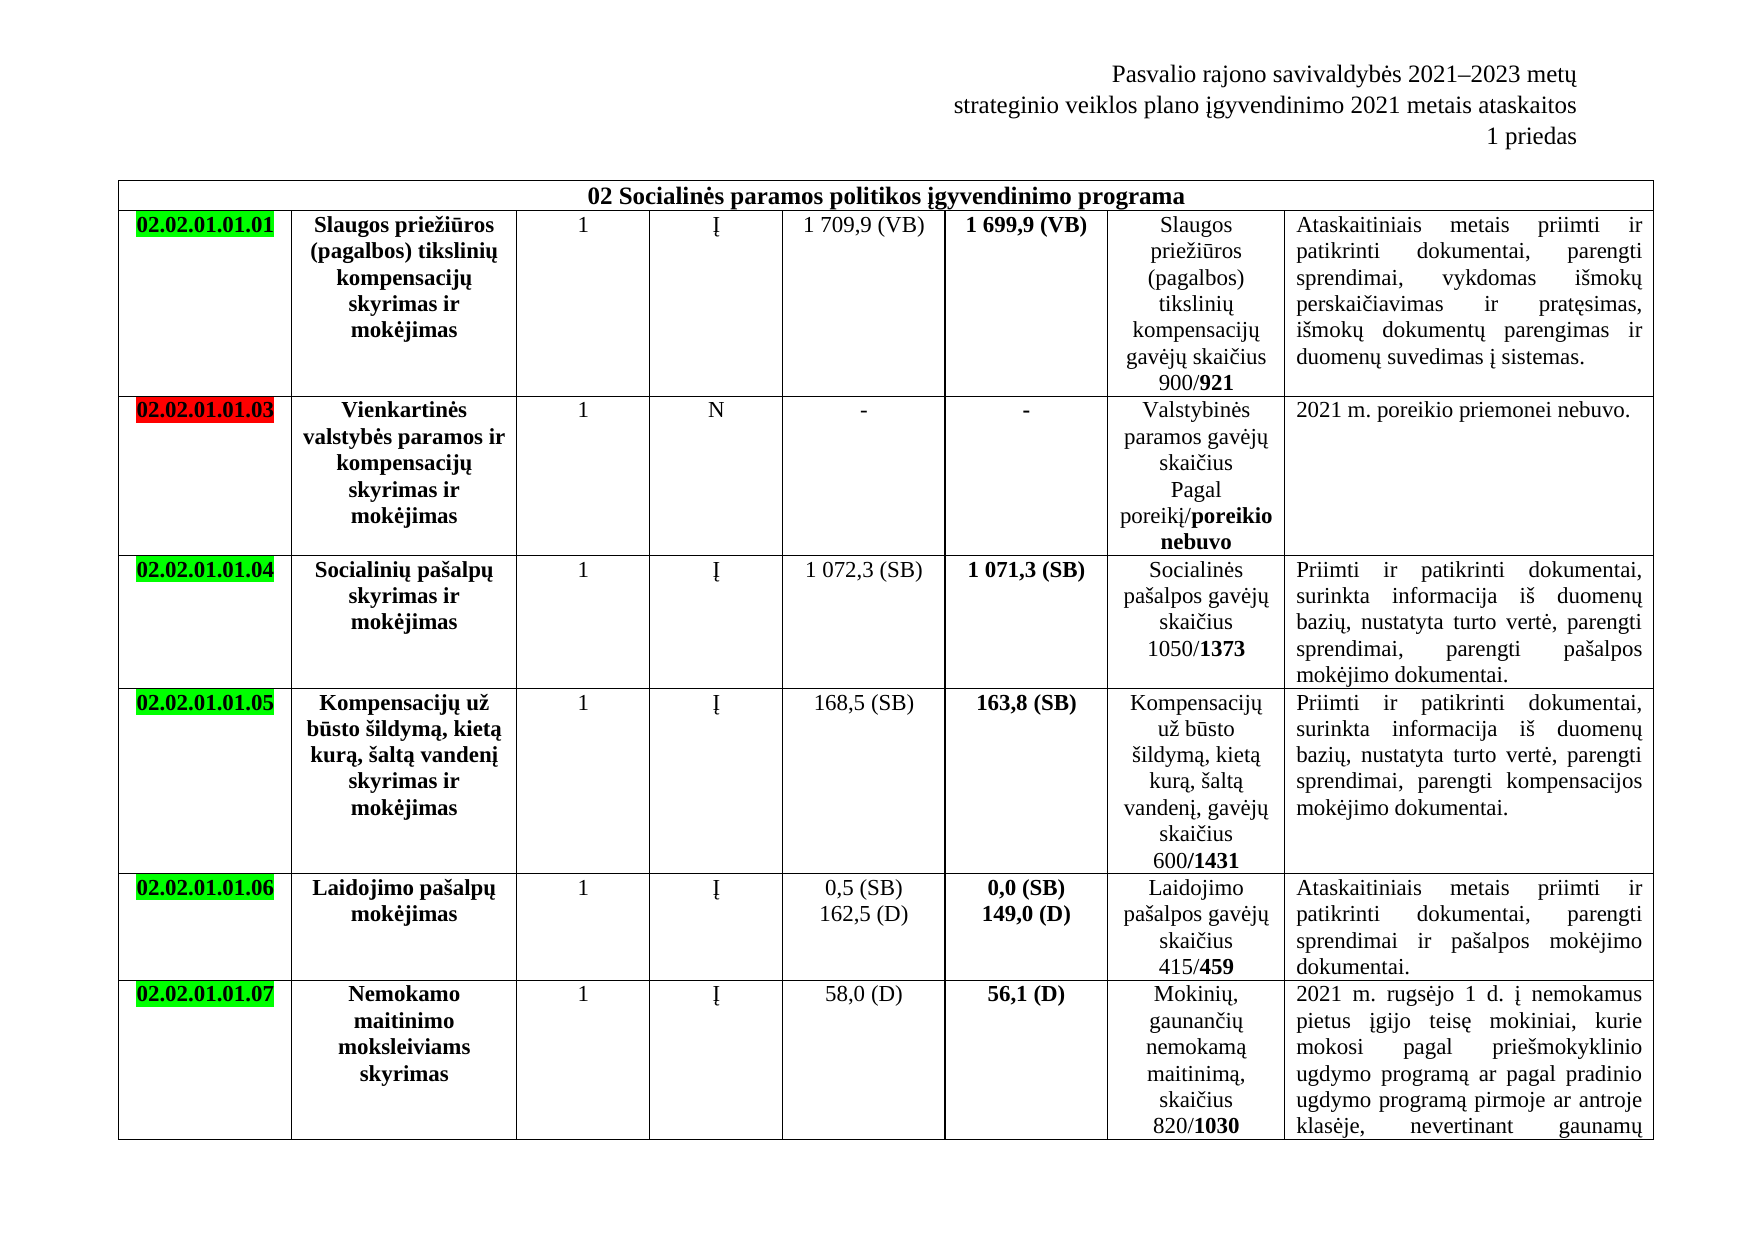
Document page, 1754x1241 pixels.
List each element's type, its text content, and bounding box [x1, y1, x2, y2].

table_cell 1 072,3 (SB) [783, 556, 944, 687]
table_cell Į [650, 211, 782, 396]
table_cell 02.02.01.01.05 [119, 689, 291, 873]
table_cell Į [650, 874, 782, 979]
table_cell 02.02.01.01.07 [119, 981, 291, 1139]
table_cell 02.02.01.01.06 [119, 874, 291, 979]
table_cell Kompensacijų už būsto šildymą, kietą kurą, šaltą vandenį, gavėjų skaičius 600/1431 [1108, 689, 1284, 873]
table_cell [292, 981, 516, 1139]
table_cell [1108, 981, 1284, 1139]
table_cell Į [650, 981, 782, 1139]
table_cell 1 699,9 (VB) [946, 211, 1107, 396]
table_cell Į [650, 689, 782, 873]
table_cell Priimti ir patikrinti dokumentai, surinkta informacija iš duomenų bazių, nustatyta turto vertė, parengti sprendimai, parengti kompensacijos mokėjimo dokumentai. [1285, 689, 1653, 873]
table_cell 2021 m. poreikio priemonei nebuvo. [1285, 397, 1653, 555]
table_cell 1 [517, 689, 649, 873]
table_cell N [650, 397, 782, 555]
table_cell Laidojimo pašalpų mokėjimas [292, 874, 516, 979]
table_cell 1 071,3 (SB) [946, 556, 1107, 687]
table_cell Priimti ir patikrinti dokumentai, surinkta informacija iš duomenų bazių, nustatyta turto vertė, parengti sprendimai, parengti pašalpos mokėjimo dokumentai. [1285, 556, 1653, 687]
table_cell Valstybinės paramos gavėjų skaičius Pagal poreikį/poreikio nebuvo [1108, 397, 1284, 555]
table_cell 1 [517, 211, 649, 396]
table_cell 1 [517, 397, 649, 555]
table_cell 163,8 (SB) [946, 689, 1107, 873]
table_cell Socialinių pašalpų skyrimas ir mokėjimas [292, 556, 516, 687]
table_cell 1 709,9 (VB) [783, 211, 944, 396]
table_cell 168,5 (SB) [783, 689, 944, 873]
table_cell 02.02.01.01.01 [119, 211, 291, 396]
table_cell Slaugos priežiūros (pagalbos) tikslinių kompensacijų skyrimas ir mokėjimas [292, 211, 516, 396]
table_cell 56,1 (D) [946, 981, 1107, 1139]
table_cell Ataskaitiniais metais priimti ir patikrinti dokumentai, parengti sprendimai, vykdomas išmokų perskaičiavimas ir pratęsimas, išmokų dokumentų parengimas ir duomenų suvedimas į sistemas. [1285, 211, 1653, 396]
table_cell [1285, 981, 1653, 1139]
table_cell Socialinės pašalpos gavėjų skaičius 1050/1373 [1108, 556, 1284, 687]
table_cell Laidojimo pašalpos gavėjų skaičius 415/459 [1108, 874, 1284, 979]
table_cell Vienkartinės valstybės paramos ir kompensacijų skyrimas ir mokėjimas [292, 397, 516, 555]
table_cell Ataskaitiniais metais priimti ir patikrinti dokumentai, parengti sprendimai ir pašalpos mokėjimo dokumentai. [1285, 874, 1653, 979]
table_cell Slaugos priežiūros (pagalbos) tikslinių kompensacijų gavėjų skaičius 900/921 [1108, 211, 1284, 396]
table_cell 02 Socialinės paramos politikos įgyvendinimo programa [119, 181, 1653, 210]
table_cell Į [650, 556, 782, 687]
table_cell 02.02.01.01.03 [119, 397, 291, 555]
table_cell - [946, 397, 1107, 555]
table_cell 1 [517, 556, 649, 687]
table_cell - [783, 397, 944, 555]
table_cell 0,0 (SB) 149,0 (D) [946, 874, 1107, 979]
table_cell 02.02.01.01.04 [119, 556, 291, 687]
table_cell Kompensacijų už būsto šildymą, kietą kurą, šaltą vandenį skyrimas ir mokėjimas [292, 689, 516, 873]
table_cell 58,0 (D) [783, 981, 944, 1139]
table_cell 1 [517, 981, 649, 1139]
table_cell 0,5 (SB) 162,5 (D) [783, 874, 944, 979]
table_cell 1 [517, 874, 649, 979]
